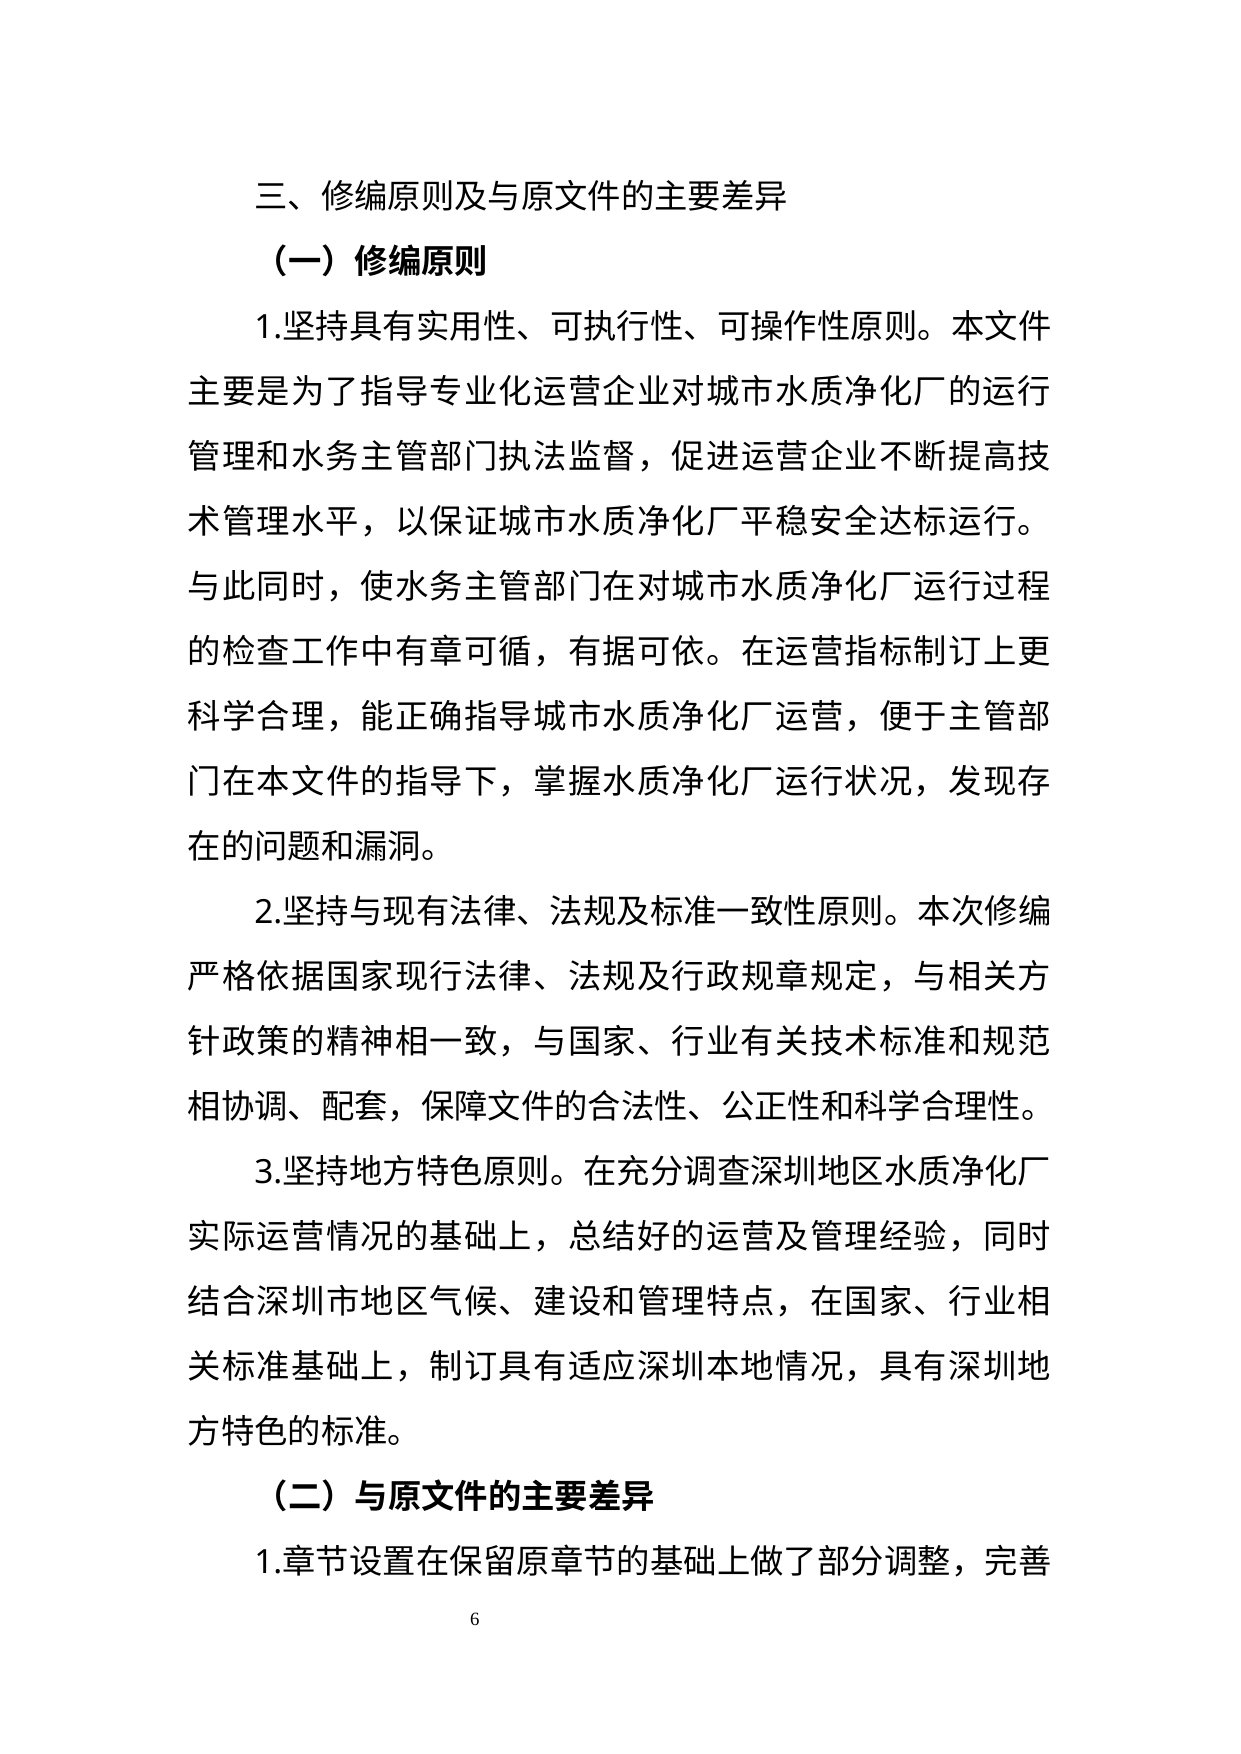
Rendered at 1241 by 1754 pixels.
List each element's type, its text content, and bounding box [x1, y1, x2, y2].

subtitle 三、修编原则及与原文件的主要差异 [187, 162, 1053, 227]
list 1.坚持具有实用性、可执行性、可操作性原则。本文件主要是为了指导专业化运营企业对城市水质净化厂的运行管理和水务主管部门执法监督，促进运营企业不断提高技术管理水平，以保证城市水质净化厂平稳安全达标运行。与此同时，使水务主管部门在对城市水质净化厂运行过程的检查工作中有章可循，有据可依。在运营指标制订上更科学合理，能正确指导城市水质净化厂运营，便于主管部门在本文件的指导下，掌握水质净化厂运行状况，发现存在的问题和漏洞。 [187, 292, 1053, 877]
list 2.坚持与现有法律、法规及标准一致性原则。本次修编严格依据国家现行法律、法规及行政规章规定，与相关方针政策的精神相一致，与国家、行业有关技术标准和规范相协调、配套，保障文件的合法性、公正性和科学合理性。 [187, 877, 1053, 1137]
subtitle （二）与原文件的主要差异 [187, 1462, 1053, 1527]
subtitle （一）修编原则 [187, 227, 1053, 292]
list 3.坚持地方特色原则。在充分调查深圳地区水质净化厂实际运营情况的基础上，总结好的运营及管理经验，同时结合深圳市地区气候、建设和管理特点，在国家、行业相关标准基础上，制订具有适应深圳本地情况，具有深圳地方特色的标准。 [187, 1137, 1053, 1462]
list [187, 1527, 1053, 1592]
